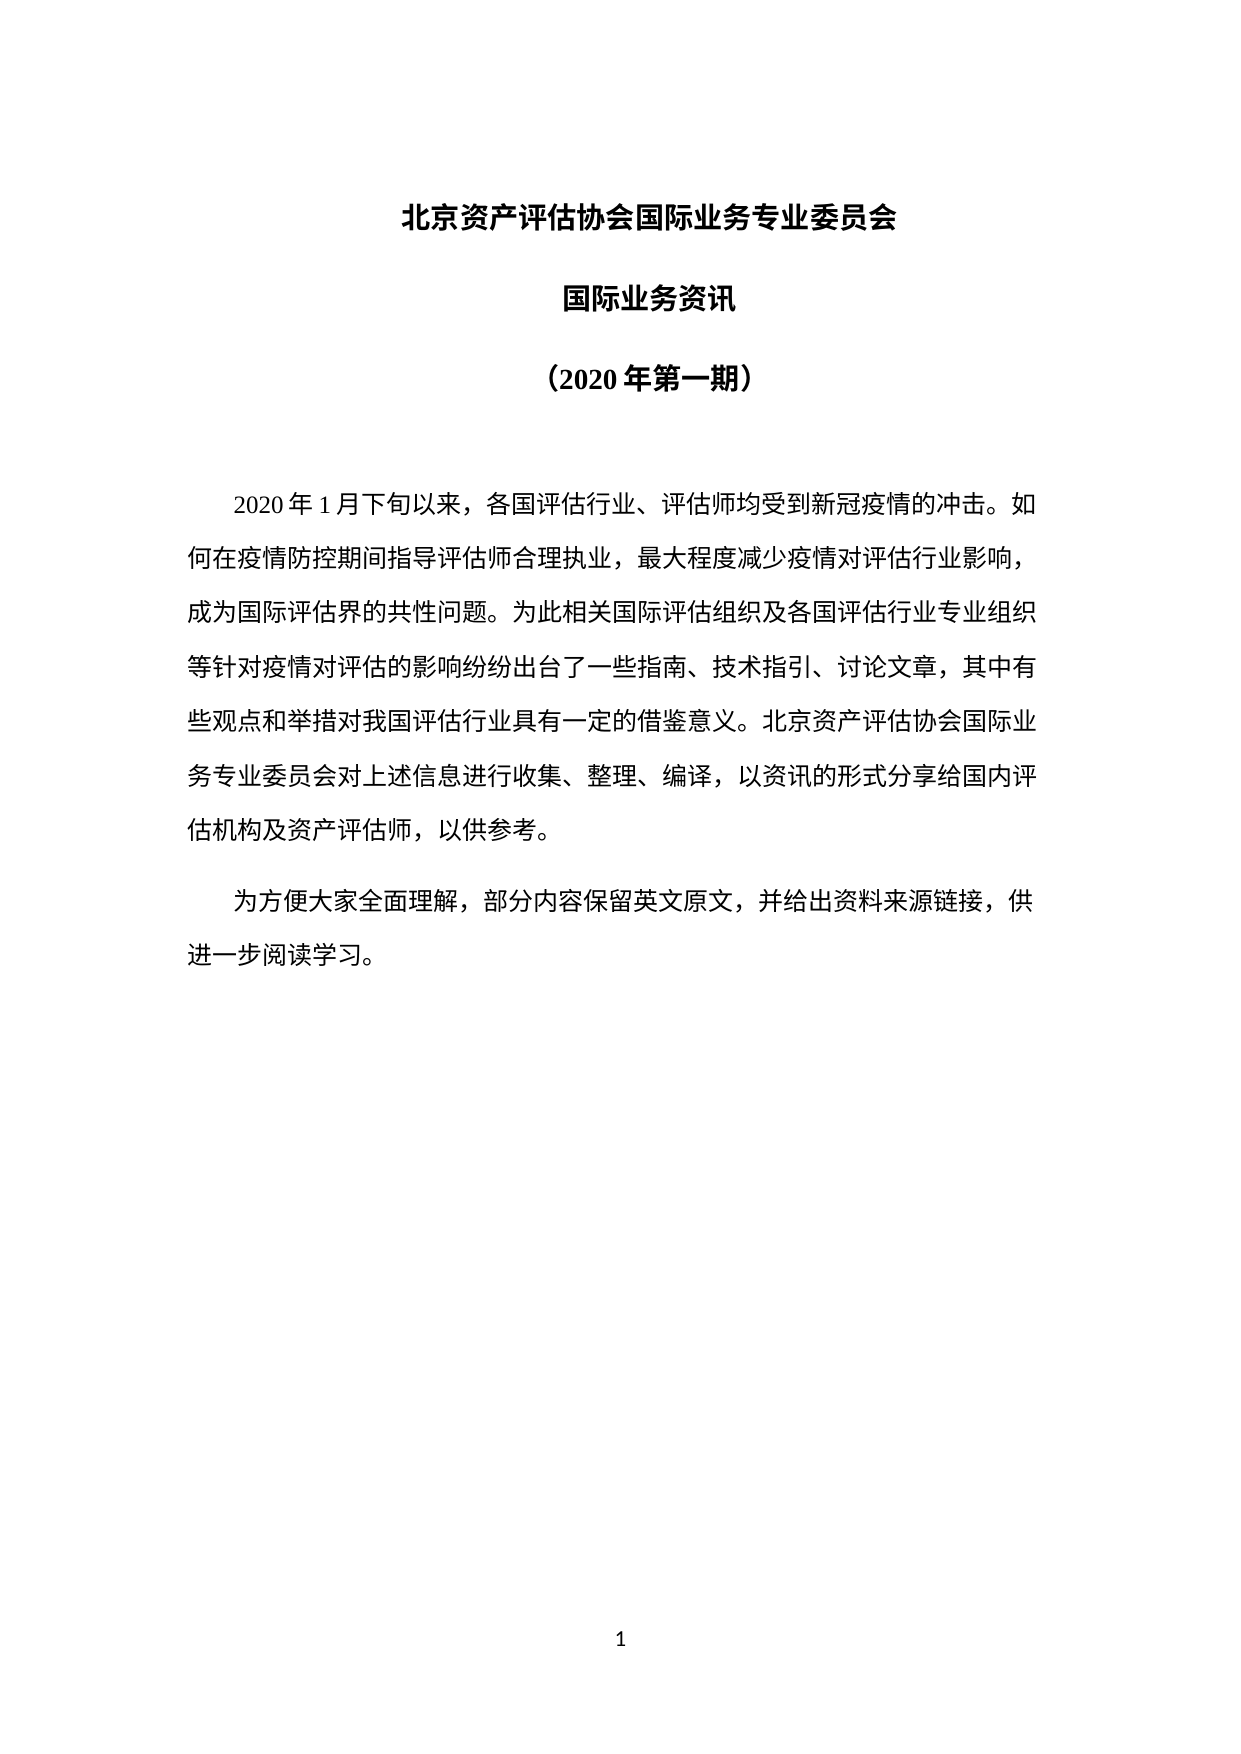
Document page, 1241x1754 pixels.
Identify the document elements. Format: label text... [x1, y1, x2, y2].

text 为方便大家全面理解，部分内容保留英文原文，并给出资料来源链接，供进一步阅读学习。 [187, 881, 1053, 972]
text 国际业务资讯 [187, 275, 1053, 317]
text 北京资产评估协会国际业务专业委员会 [187, 195, 1053, 237]
text 2020年1月下旬以来，各国评估行业、评估师均受到新冠疫情的冲击。如何在疫情防控期间指导评估师合理执业，最大程度减少疫情对评估行业影响，成为国际评估界的共性问题。为此相关国际评估组织及各国评估行业专业组织等针对疫情对评估的影响纷纷出台了一些指南、技术指引、讨论文章，其中有些观点和举措对我国评估行业具有一定的借鉴意义。北京资产评估协会国际业务专业委员会对上述信息进行收集、整理、编译，以资讯的形式分享给国内评估机构及资产评估师，以供参考。 [187, 484, 1053, 847]
text （2020年第一期） [187, 355, 1053, 398]
